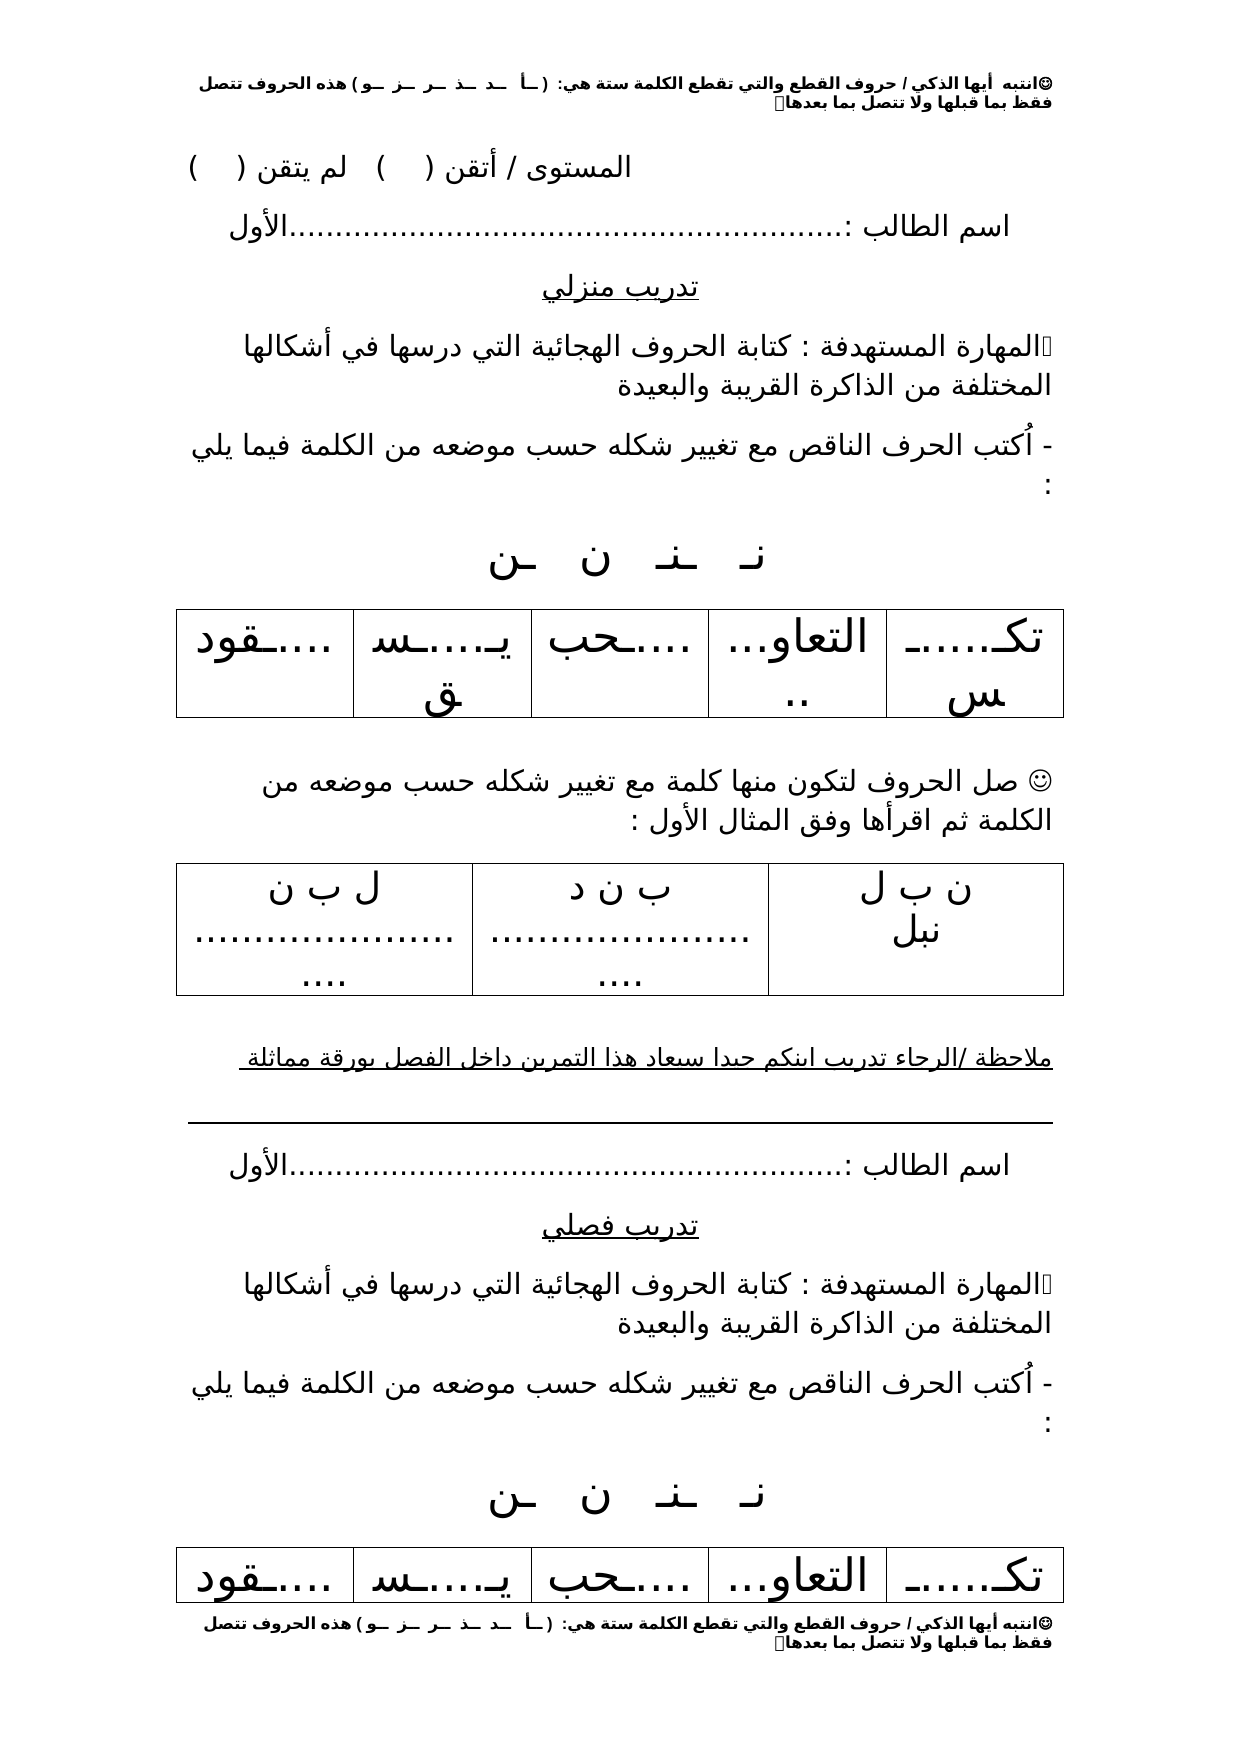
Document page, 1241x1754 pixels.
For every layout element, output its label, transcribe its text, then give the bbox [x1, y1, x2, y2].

table_header ....ـقود [177, 1548, 353, 1602]
text المهارة المستهدفة : كتابة الحروف الهجائية التي درسها في أشكالها المختلفة من الذاكرة القريبة والبعيدة [187, 1268, 1053, 1341]
table_header ....ـحب [532, 1548, 708, 1602]
text ملاحظة /الرجاء تدريب ابنكم جيدا سيعاد هذا التمرين داخل الفصل بورقة مماثلة [187, 1043, 1053, 1072]
table_header يـ....ـسق [354, 610, 531, 717]
text صل الحروف لتكون منها كلمة مع تغيير شكله حسب موضعه من الكلمة ثم اقرأها وفق المثال الأول : [187, 764, 1053, 837]
text اسم الطالب :............................................................الأول [187, 1148, 1053, 1182]
text نـ ـنـ ن ـن [187, 1465, 1053, 1518]
table_header تكـ.....ـس [887, 610, 1063, 717]
table_header تكـ.....ـس [887, 1548, 1063, 1602]
table_header يـ....ـسق [354, 1548, 531, 1602]
table_header التعاو..... [709, 1548, 886, 1602]
text اسم الطالب :............................................................الأول [187, 210, 1053, 244]
table_header ....ـقود [177, 610, 353, 717]
table_header ن ب ل نبل [769, 864, 1063, 995]
text - اُكتب الحرف الناقص مع تغيير شكله حسب موضعه من الكلمة فيما يلي : [187, 1366, 1053, 1439]
table_header ل ب ن .......................... [177, 864, 472, 995]
text - اُكتب الحرف الناقص مع تغيير شكله حسب موضعه من الكلمة فيما يلي : [187, 428, 1053, 501]
text تدريب فصلي [187, 1208, 1053, 1242]
table_header ب ن د .......................... [473, 864, 768, 995]
table_header التعاو..... [709, 610, 886, 717]
table_header ....ـحب [532, 610, 708, 717]
text المهارة المستهدفة : كتابة الحروف الهجائية التي درسها في أشكالها المختلفة من الذاكرة القريبة والبعيدة [187, 329, 1053, 402]
text نـ ـنـ ن ـن [187, 527, 1053, 580]
text تدريب منزلي [187, 269, 1053, 303]
text المستوى / أتقن ( ) لم يتقن ( ) [187, 150, 1053, 184]
